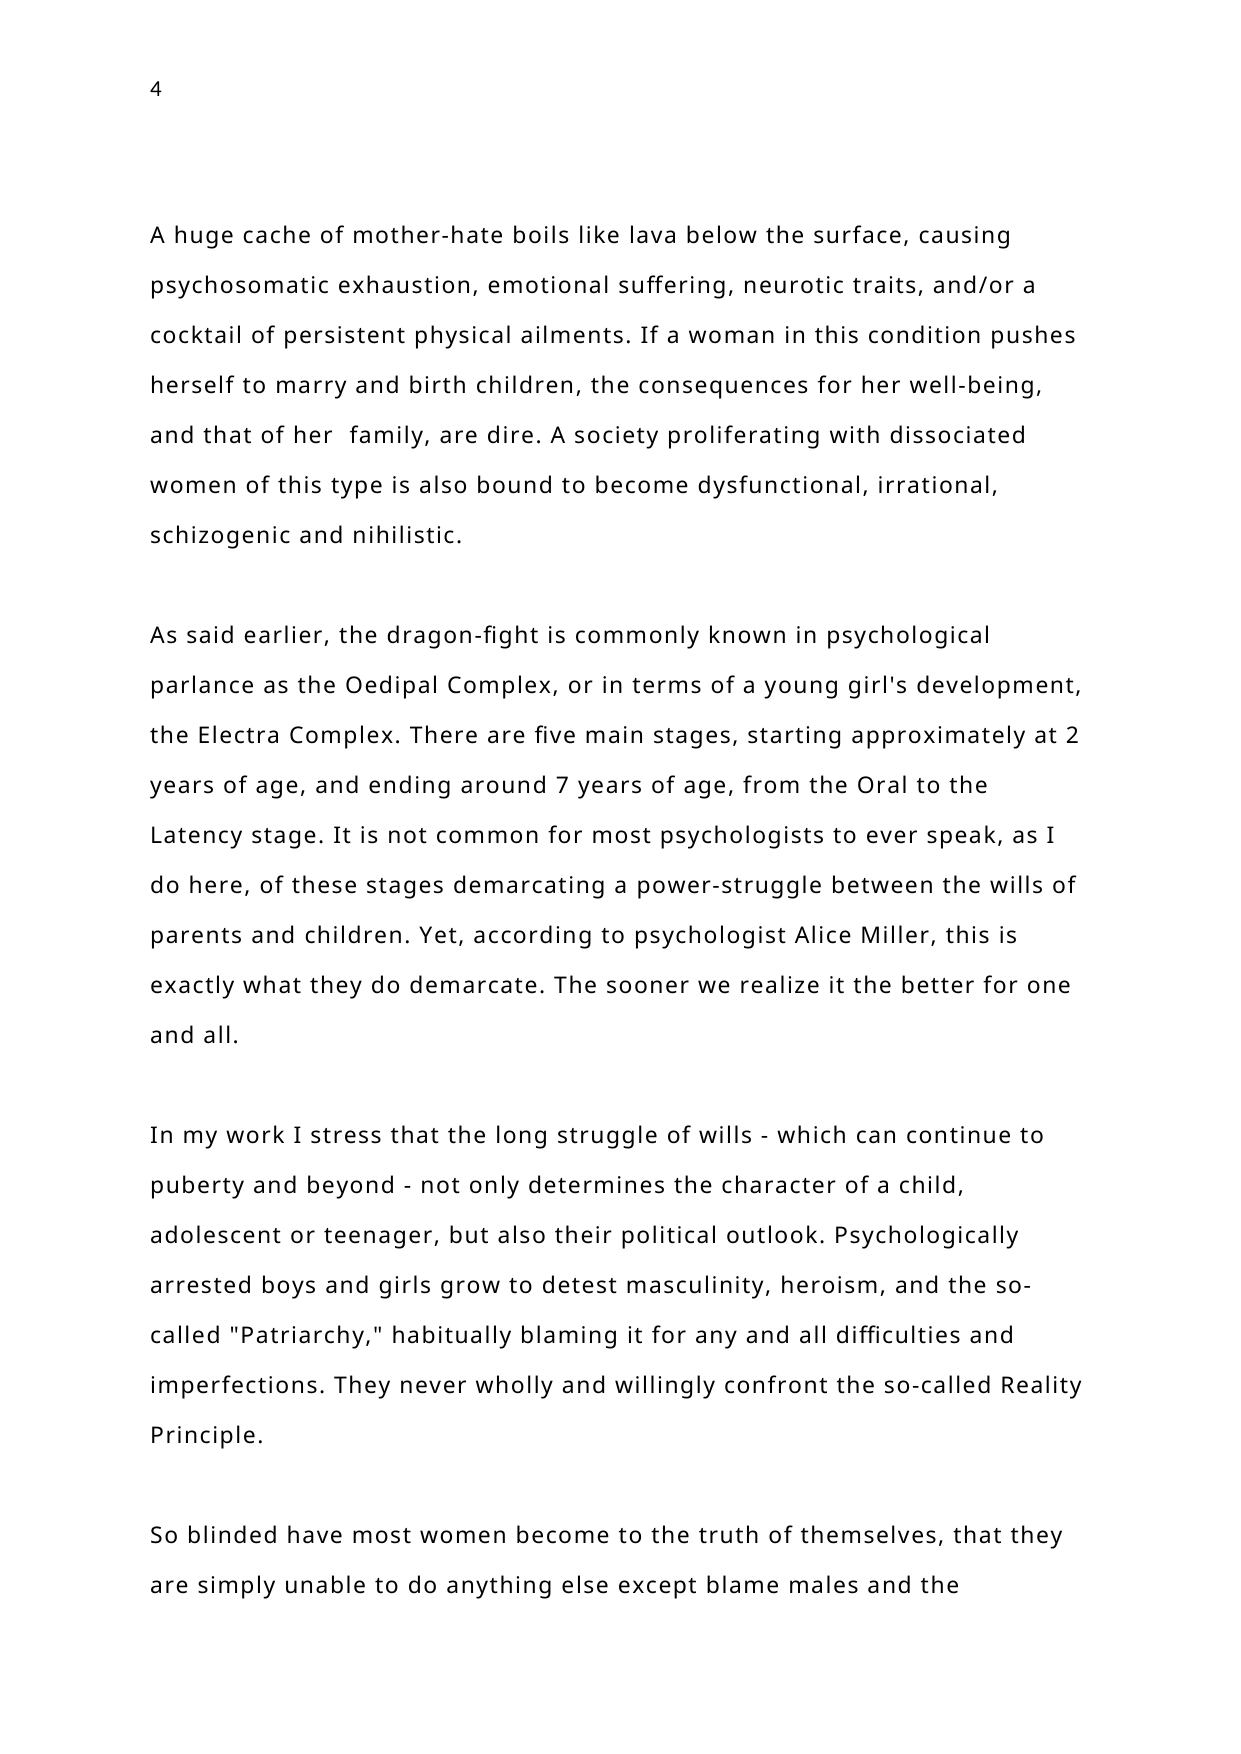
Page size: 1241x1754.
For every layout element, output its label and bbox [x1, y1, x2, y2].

text [150, 150, 1090, 1600]
